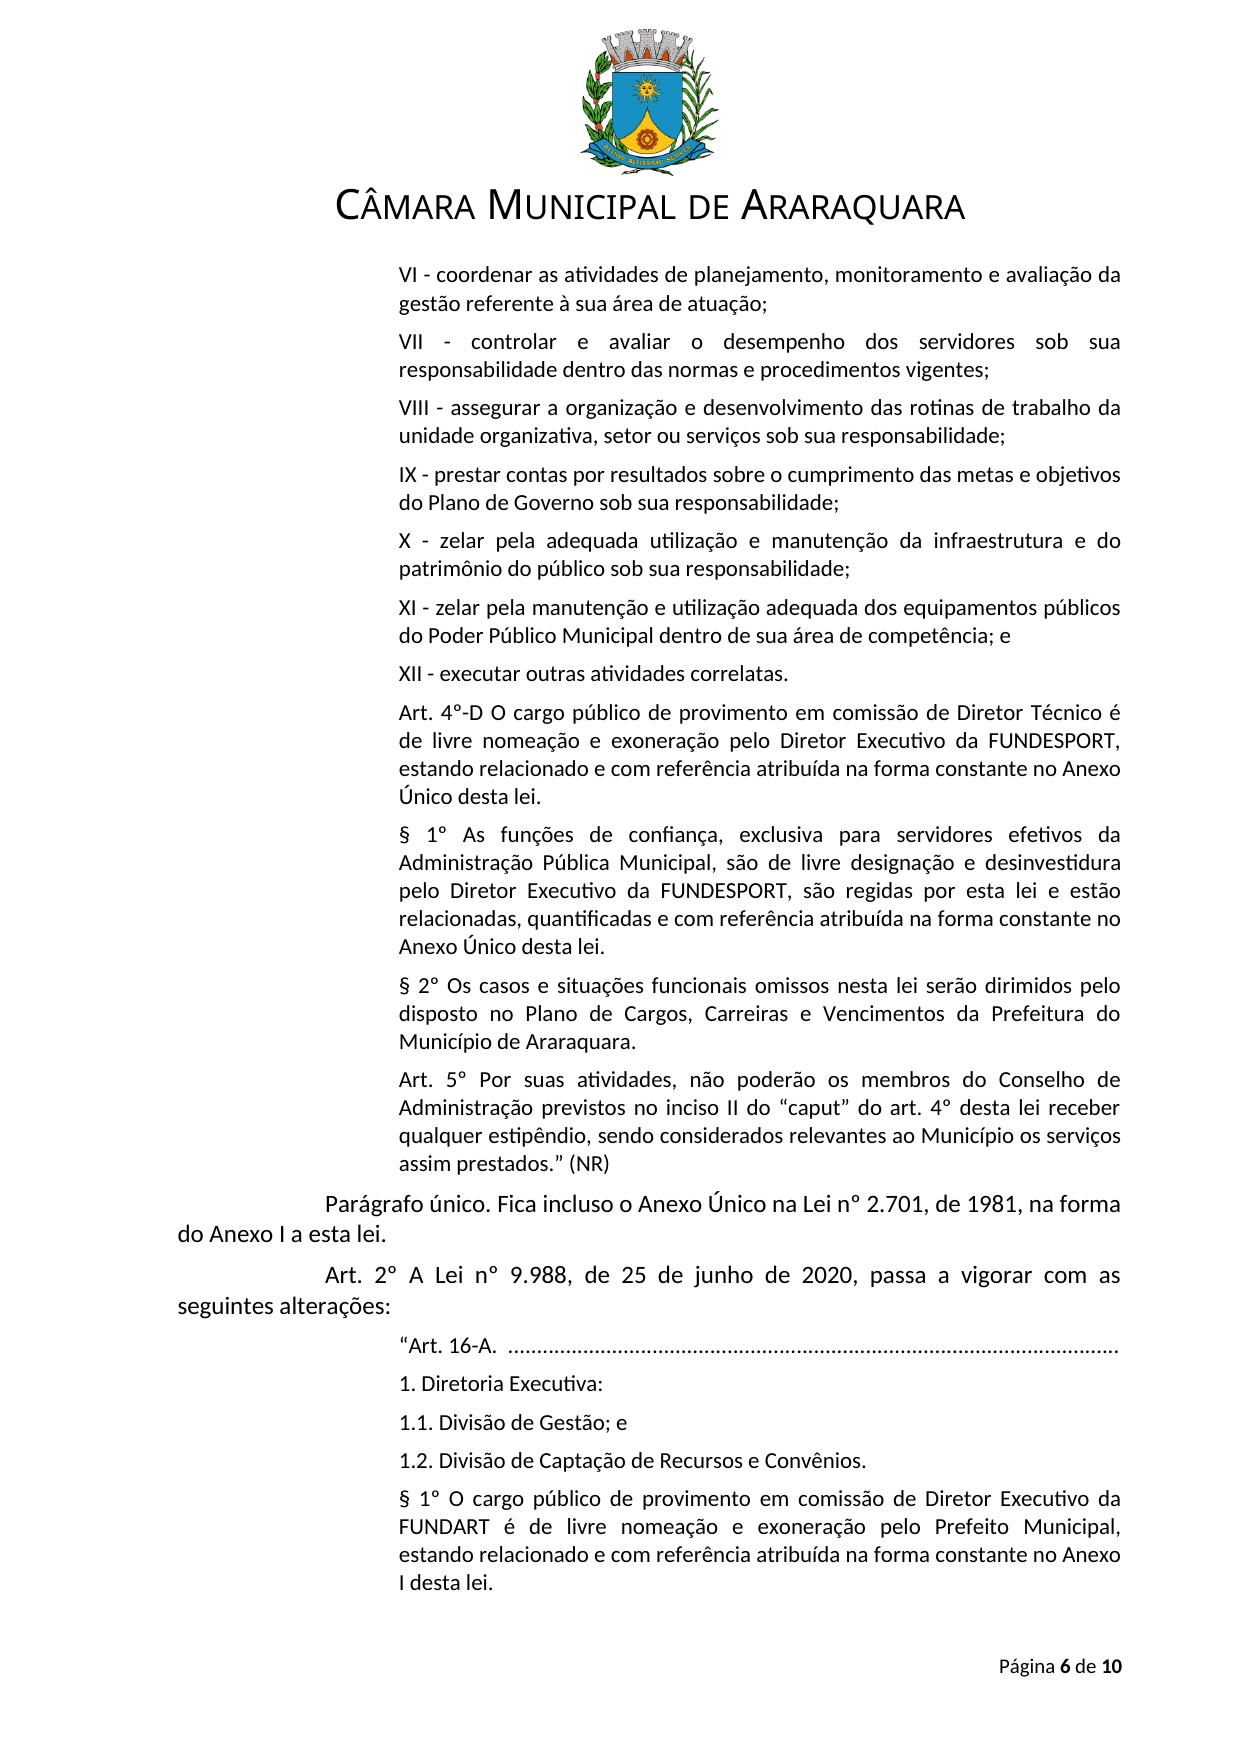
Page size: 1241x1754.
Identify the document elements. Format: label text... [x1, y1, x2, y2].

text X - zelar pela adequada utilização e manutenção da infraestrutura e do patrimônio do público sob sua responsabilidade; [399, 526, 1122, 582]
text VI - coordenar as atividades de planejamento, monitoramento e avaliação da gestão referente à sua área de atuação; [399, 261, 1122, 317]
text XI - zelar pela manutenção e utilização adequada dos equipamentos públicos do Poder Público Municipal dentro de sua área de competência; e [399, 593, 1122, 649]
text § 1º O cargo público de provimento em comissão de Diretor Executivo da FUNDART é de livre nomeação e exoneração pelo Prefeito Municipal, estando relacionado e com referência atribuída na forma constante no Anexo I desta lei. [399, 1484, 1122, 1597]
text 1.2. Divisão de Captação de Recursos e Convênios. [399, 1446, 1122, 1474]
text Art. 5º Por suas atividades, não poderão os membros do Conselho de Administração previstos no inciso II do “caput” do art. 4º desta lei receber qualquer estipêndio, sendo considerados relevantes ao Município os serviços assim prestados.” (NR) [399, 1065, 1122, 1177]
text § 2º Os casos e situações funcionais omissos nesta lei serão dirimidos pelo disposto no Plano de Cargos, Carreiras e Vencimentos da Prefeitura do Município de Araraquara. [399, 971, 1122, 1055]
text VII - controlar e avaliar o desempenho dos servidores sob sua responsabilidade dentro das normas e procedimentos vigentes; [399, 327, 1122, 383]
text “Art. 16-A. .......................................................................................................... [399, 1331, 1122, 1359]
text 1.1. Divisão de Gestão; e [399, 1408, 1122, 1436]
text § 1º As funções de confiança, exclusiva para servidores efetivos da Administração Pública Municipal, são de livre designação e desinvestidura pelo Diretor Executivo da FUNDESPORT, são regidas por esta lei e estão relacionadas, quantificadas e com referência atribuída na forma constante no Anexo Único desta lei. [399, 820, 1122, 960]
picture [580, 29, 719, 176]
text Art. 4º-D O cargo público de provimento em comissão de Diretor Técnico é de livre nomeação e exoneração pelo Diretor Executivo da FUNDESPORT, estando relacionado e com referência atribuída na forma constante no Anexo Único desta lei. [399, 698, 1122, 810]
text Art. 2º A Lei nº 9.988, de 25 de junho de 2020, passa a vigorar com as seguintes alterações: [177, 1259, 1122, 1320]
text XII - executar outras atividades correlatas. [399, 659, 1122, 687]
text IX - prestar contas por resultados sobre o cumprimento das metas e objetivos do Plano de Governo sob sua responsabilidade; [399, 460, 1122, 516]
text Parágrafo único. Fica incluso o Anexo Único na Lei nº 2.701, de 1981, na forma do Anexo I a esta lei. [177, 1188, 1122, 1249]
text VIII - assegurar a organização e desenvolvimento das rotinas de trabalho da unidade organizativa, setor ou serviços sob sua responsabilidade; [399, 393, 1122, 449]
text 1. Diretoria Executiva: [399, 1369, 1122, 1397]
